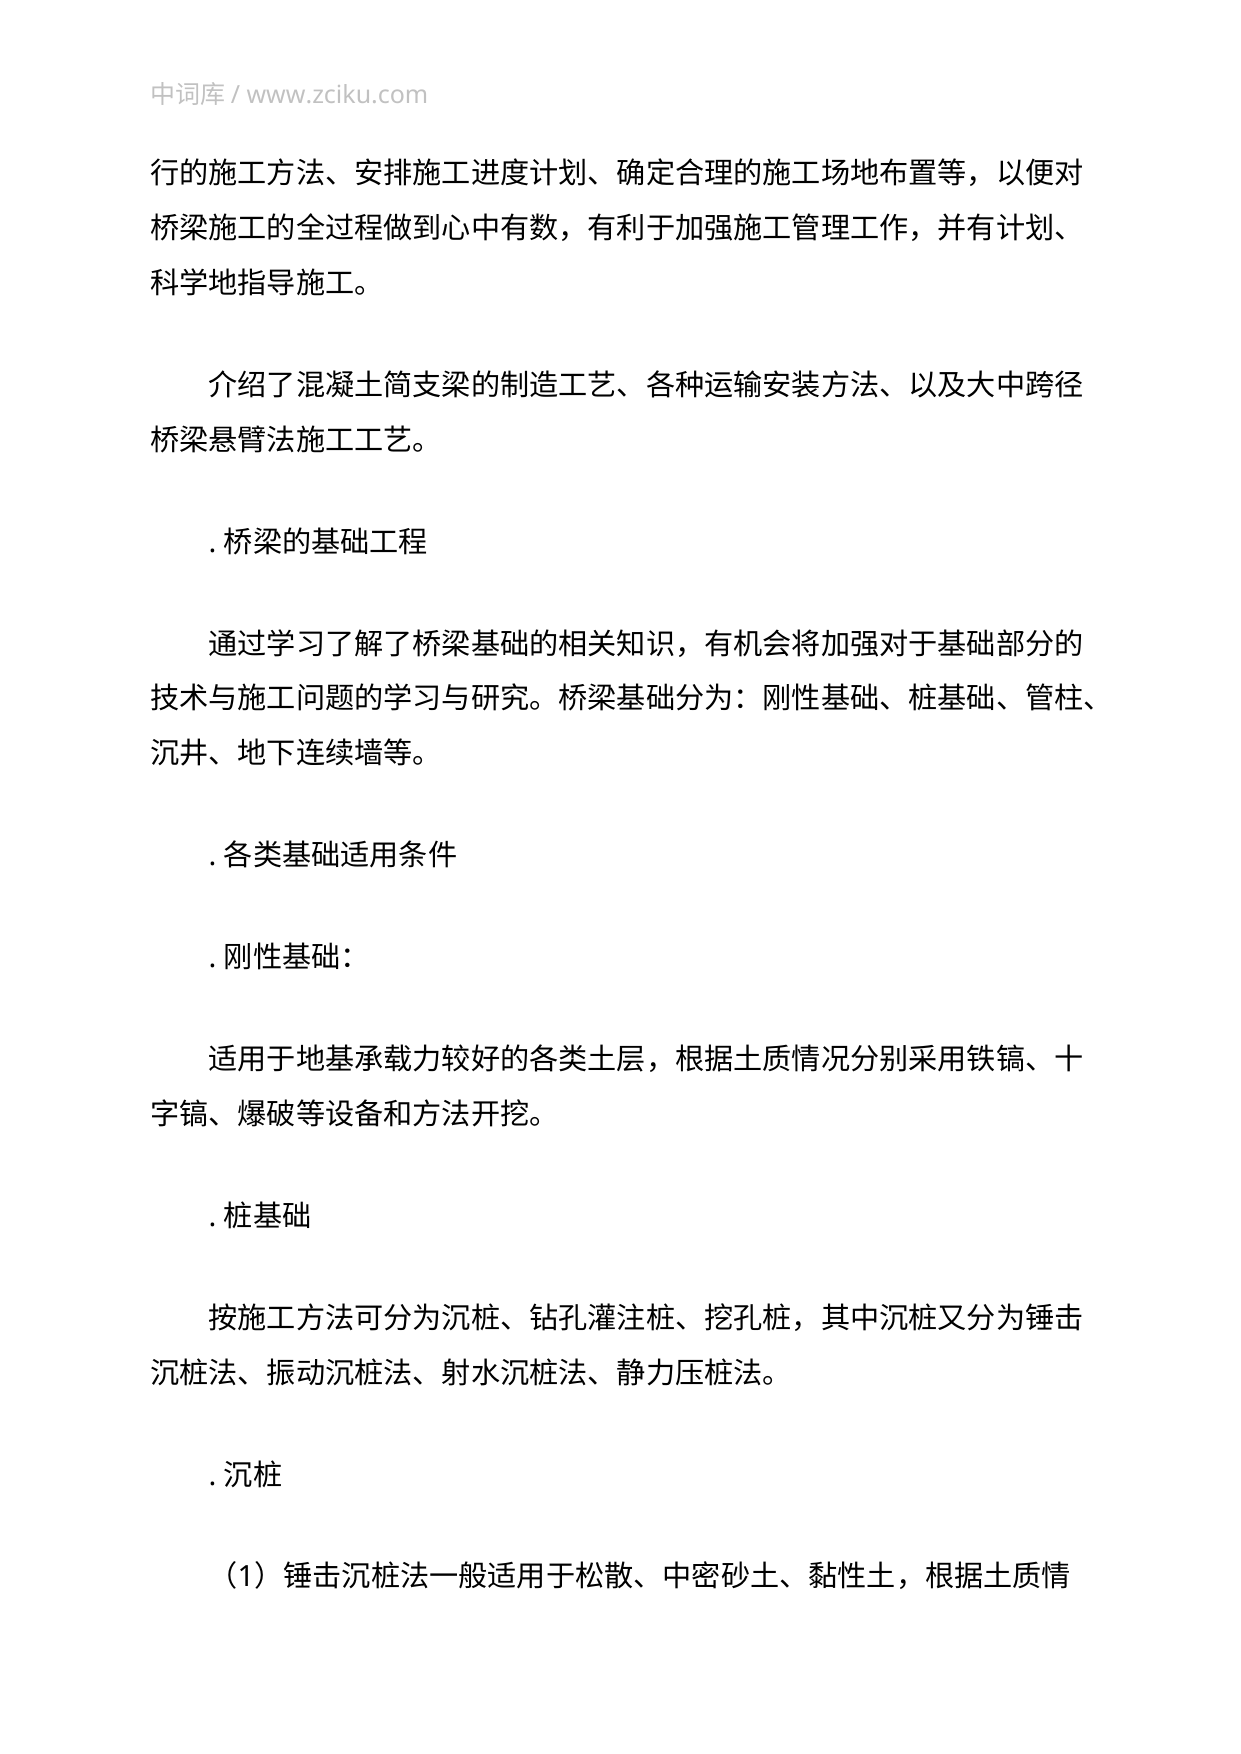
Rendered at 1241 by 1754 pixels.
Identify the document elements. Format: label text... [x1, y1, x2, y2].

text . 沉桩 [150, 1451, 1090, 1493]
text . 各类基础适用条件 [150, 832, 1090, 874]
text 适用于地基承载力较好的各类土层，根据土质情况分别采用铁镐、十字镐、爆破等设备和方法开挖。 [150, 1036, 1090, 1133]
text 介绍了混凝土简支梁的制造工艺、各种运输安装方法、以及大中跨径桥梁悬臂法施工工艺。 [150, 362, 1090, 459]
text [150, 150, 1090, 302]
text . 桩基础 [150, 1192, 1090, 1235]
text . 桥梁的基础工程 [150, 518, 1090, 561]
text . 刚性基础： [150, 934, 1090, 976]
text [150, 1553, 1090, 1595]
text 通过学习了解了桥梁基础的相关知识，有机会将加强对于基础部分的技术与施工问题的学习与研究。桥梁基础分为：刚性基础、桩基础、管柱、沉井、地下连续墙等。 [150, 620, 1090, 772]
text 按施工方法可分为沉桩、钻孔灌注桩、挖孔桩，其中沉桩又分为锤击沉桩法、振动沉桩法、射水沉桩法、静力压桩法。 [150, 1294, 1090, 1392]
